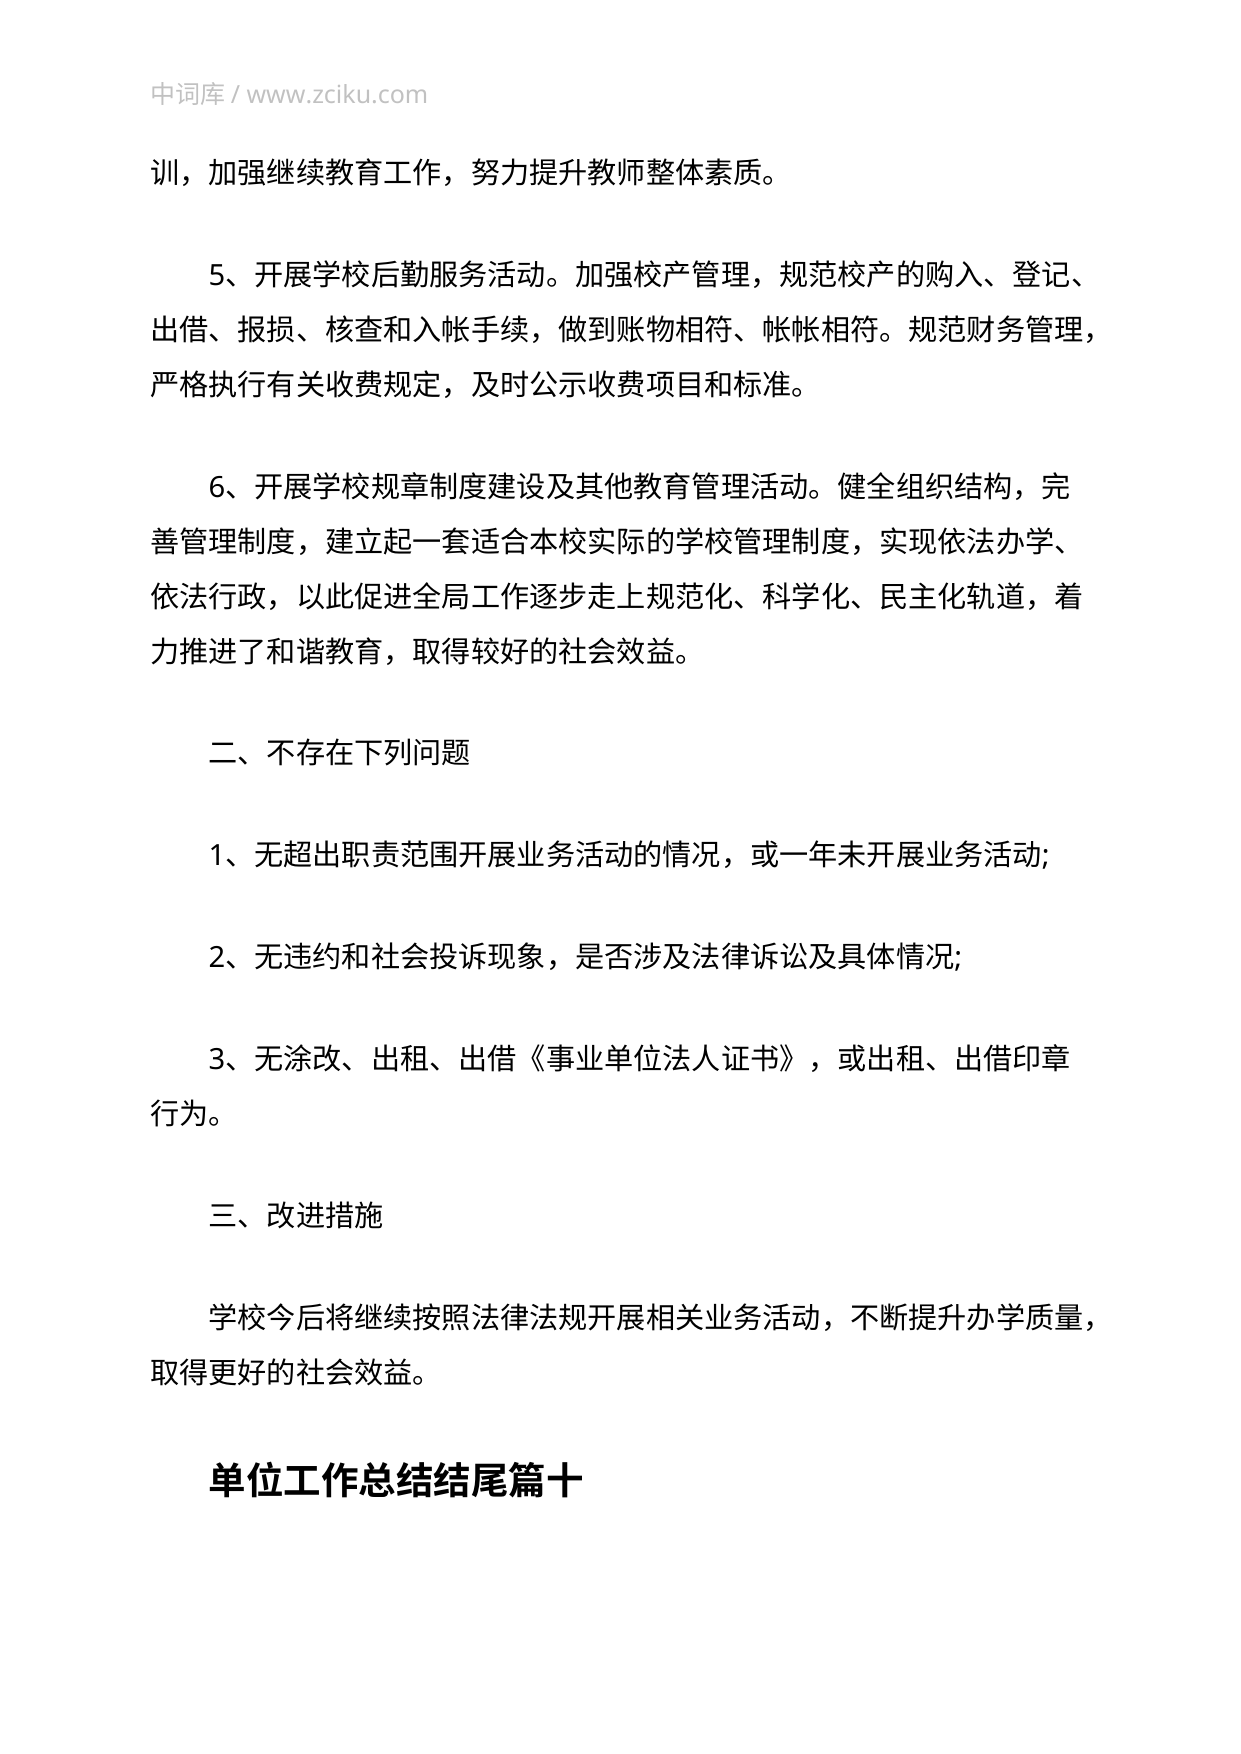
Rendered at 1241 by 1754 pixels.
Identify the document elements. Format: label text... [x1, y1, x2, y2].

text 3、无涂改、出租、出借《事业单位法人证书》，或出租、出借印章行为。 [150, 1036, 1090, 1133]
text 5、开展学校后勤服务活动。加强校产管理，规范校产的购入、登记、出借、报损、核查和入帐手续，做到账物相符、帐帐相符。规范财务管理，严格执行有关收费规定，及时公示收费项目和标准。 [150, 252, 1090, 404]
text 2、无违约和社会投诉现象，是否涉及法律诉讼及具体情况; [150, 934, 1090, 976]
text 学校今后将继续按照法律法规开展相关业务活动，不断提升办学质量，取得更好的社会效益。 [150, 1294, 1090, 1391]
text 三、改进措施 [150, 1192, 1090, 1235]
text 单位工作总结结尾篇十 [150, 1451, 1090, 1505]
text 1、无超出职责范围开展业务活动的情况，或一年未开展业务活动; [150, 832, 1090, 874]
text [150, 150, 1090, 192]
text 二、不存在下列问题 [150, 730, 1090, 772]
text 6、开展学校规章制度建设及其他教育管理活动。健全组织结构，完善管理制度，建立起一套适合本校实际的学校管理制度，实现依法办学、依法行政，以此促进全局工作逐步走上规范化、科学化、民主化轨道，着力推进了和谐教育，取得较好的社会效益。 [150, 463, 1090, 671]
